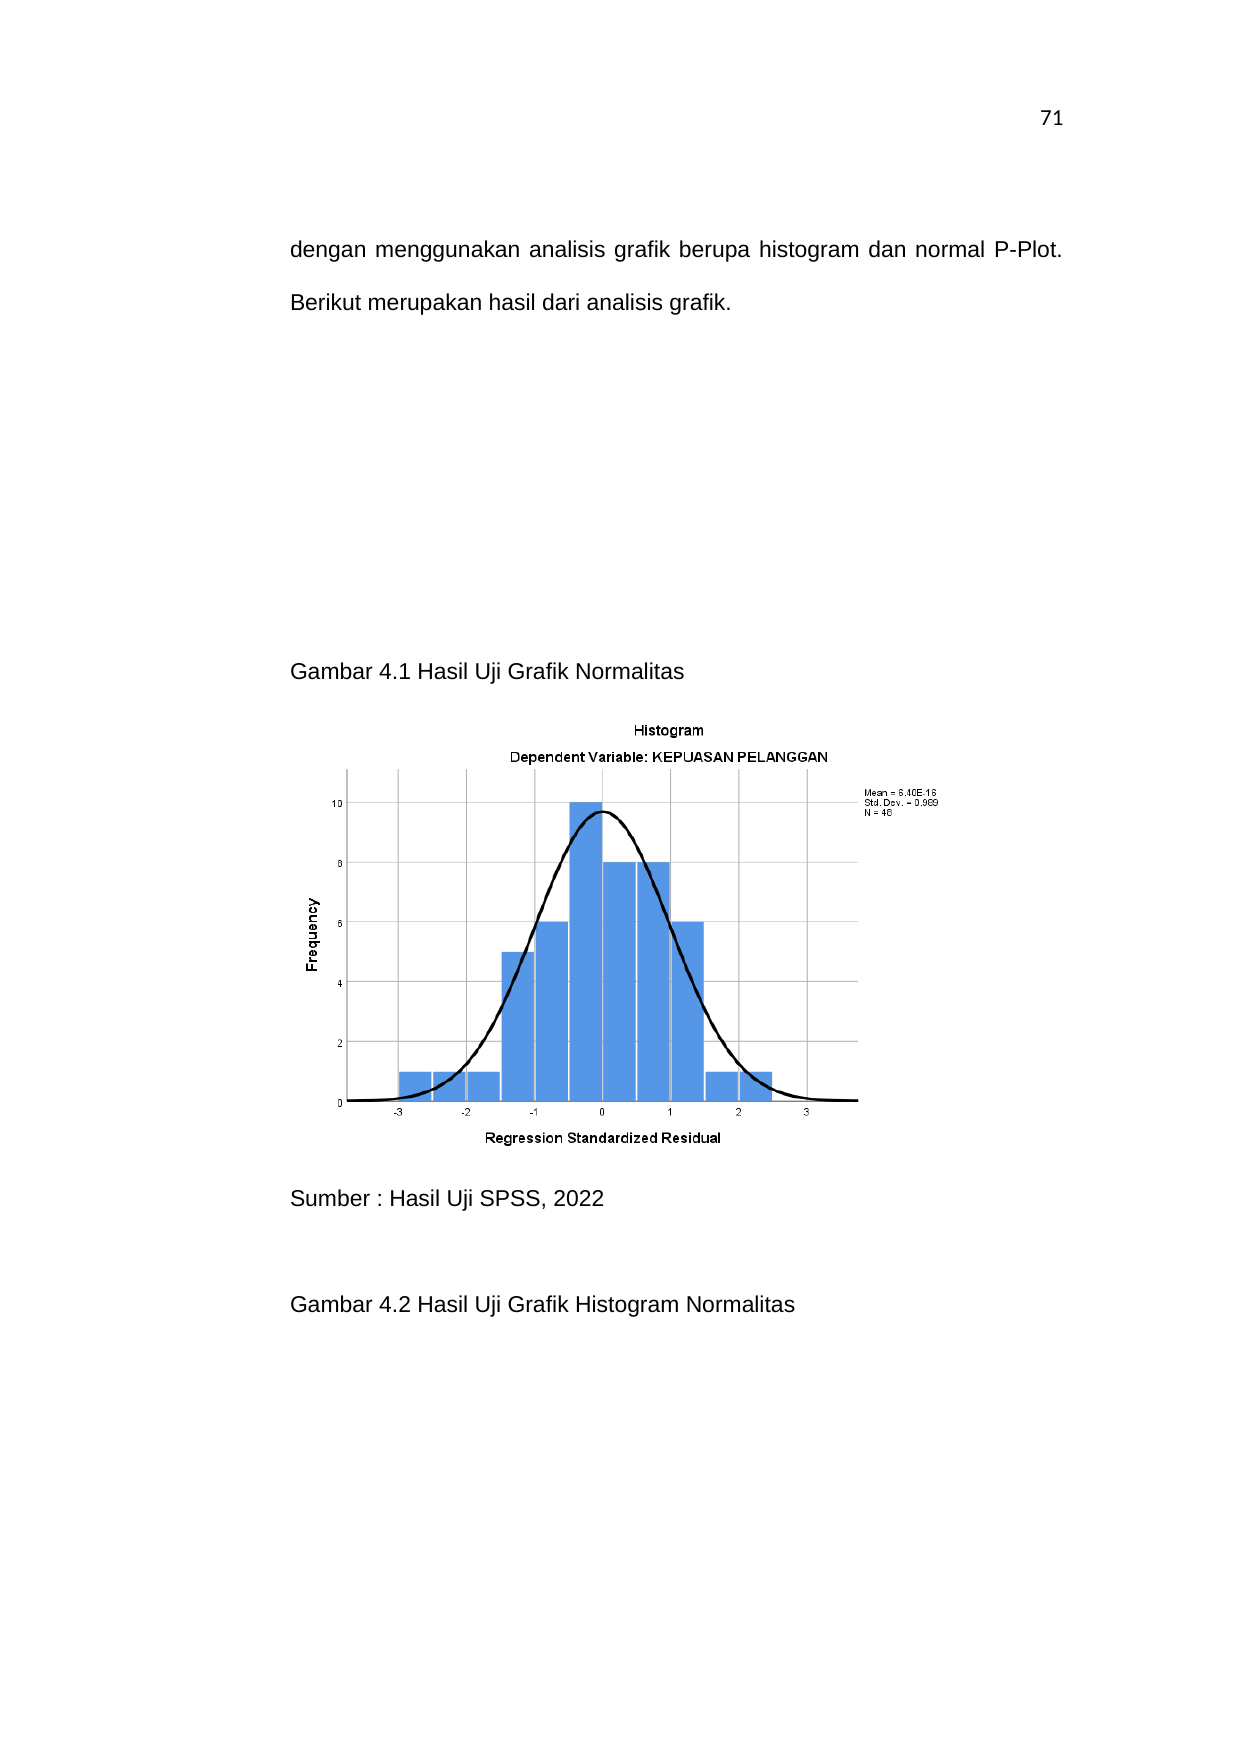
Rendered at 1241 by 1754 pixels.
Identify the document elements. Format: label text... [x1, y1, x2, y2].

list Sumber : Hasil Uji SPSS, 2022 [290, 1185, 1063, 1212]
list Gambar 4.2 Hasil Uji Grafik Histogram Normalitas [290, 1291, 1063, 1317]
list Gambar 4.1 Hasil Uji Grafik Normalitas [290, 658, 1063, 684]
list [290, 236, 1063, 315]
picture [289, 710, 1048, 1158]
